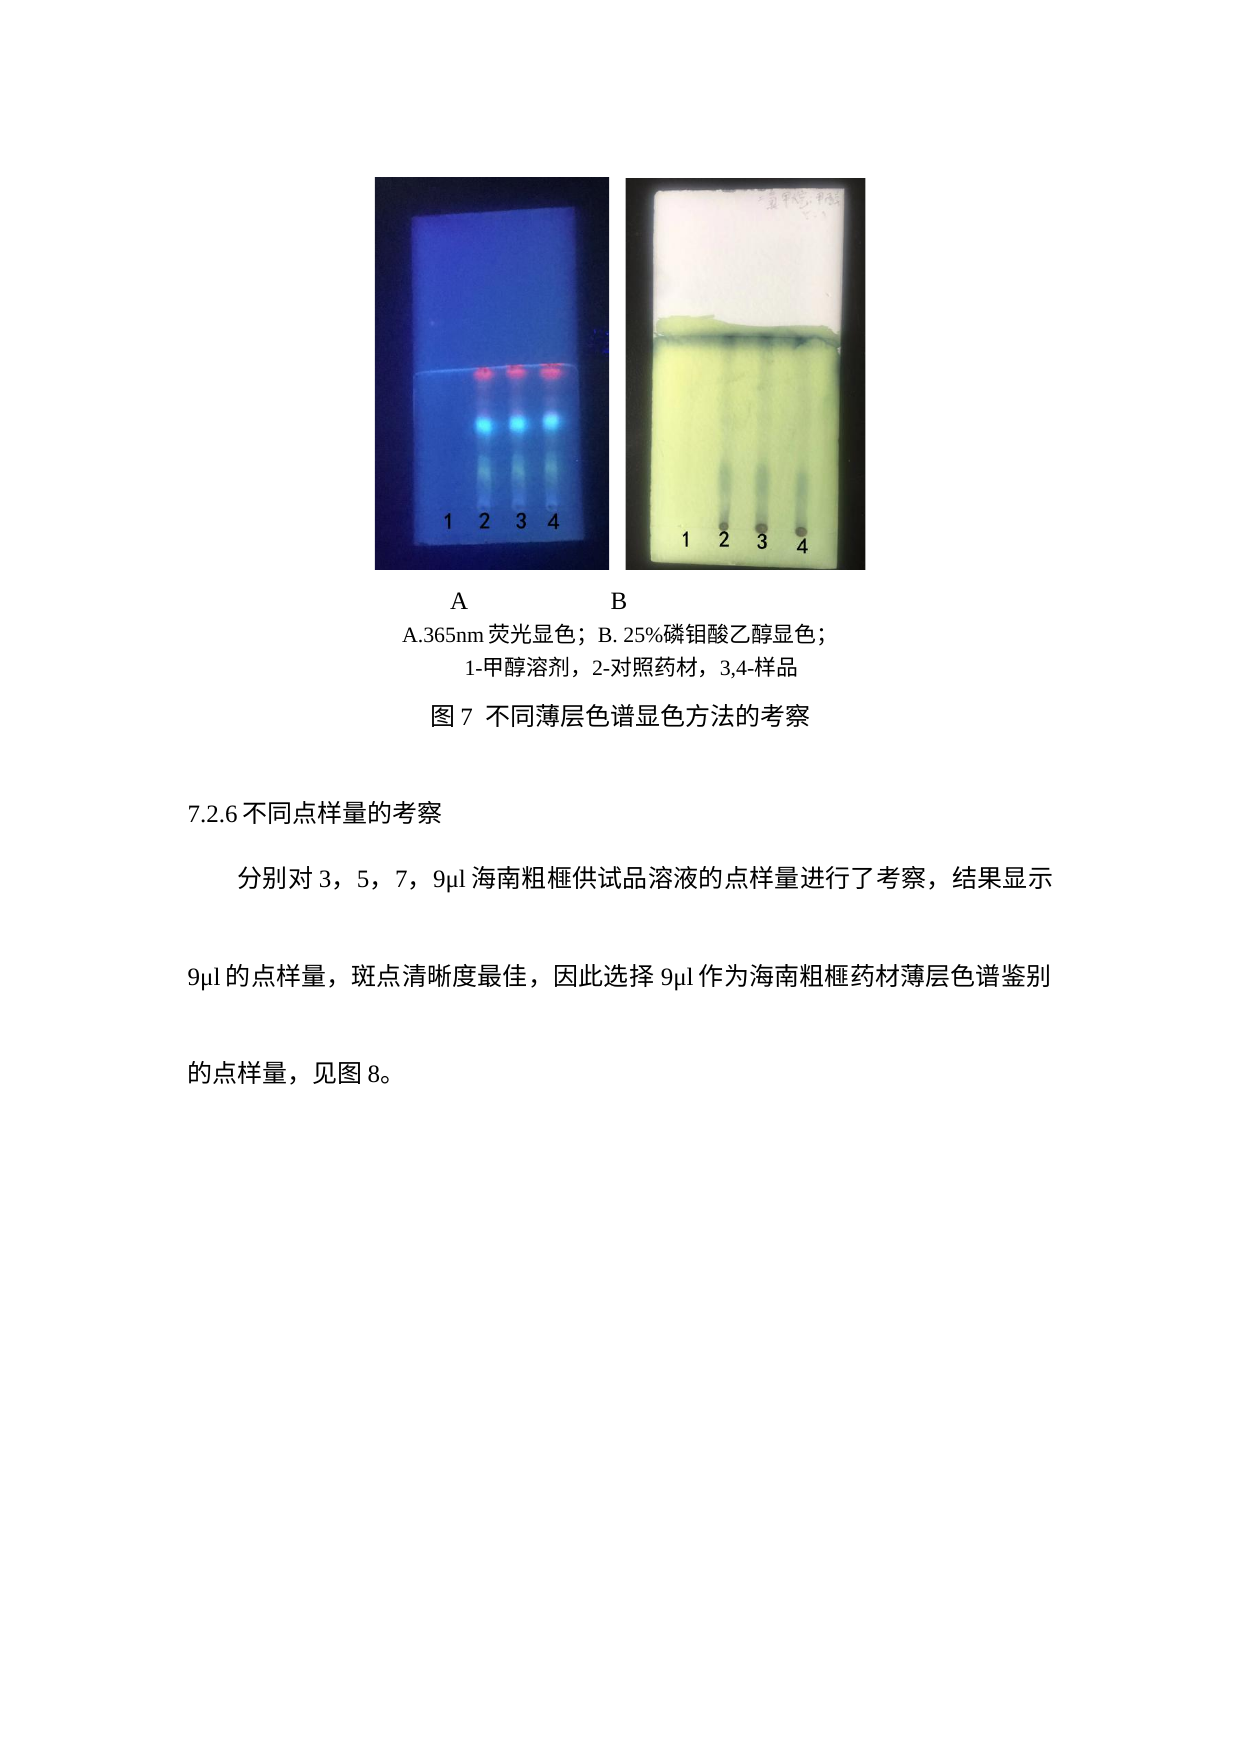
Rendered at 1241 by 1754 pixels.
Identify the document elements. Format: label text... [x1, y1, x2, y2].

text A B [187, 584, 1053, 617]
text 7.2.6不同点样量的考察 [187, 779, 1053, 844]
picture [625, 178, 866, 570]
text 分别对3，5，7，9μl海南粗榧供试品溶液的点样量进行了考察，结果显示9μl的点样量，斑点清晰度最佳，因此选择9μl作为海南粗榧药材薄层色谱鉴别的点样量，见图8。 [187, 844, 1053, 1104]
picture [374, 177, 610, 570]
list 甲醇溶剂，2-对照药材，3,4-样品 [187, 649, 1053, 682]
list 图7 不同薄层色谱显色方法的考察 [187, 682, 1053, 747]
text A.365nm荧光显色；B. 25%磷钼酸乙醇显色； [187, 617, 1053, 649]
